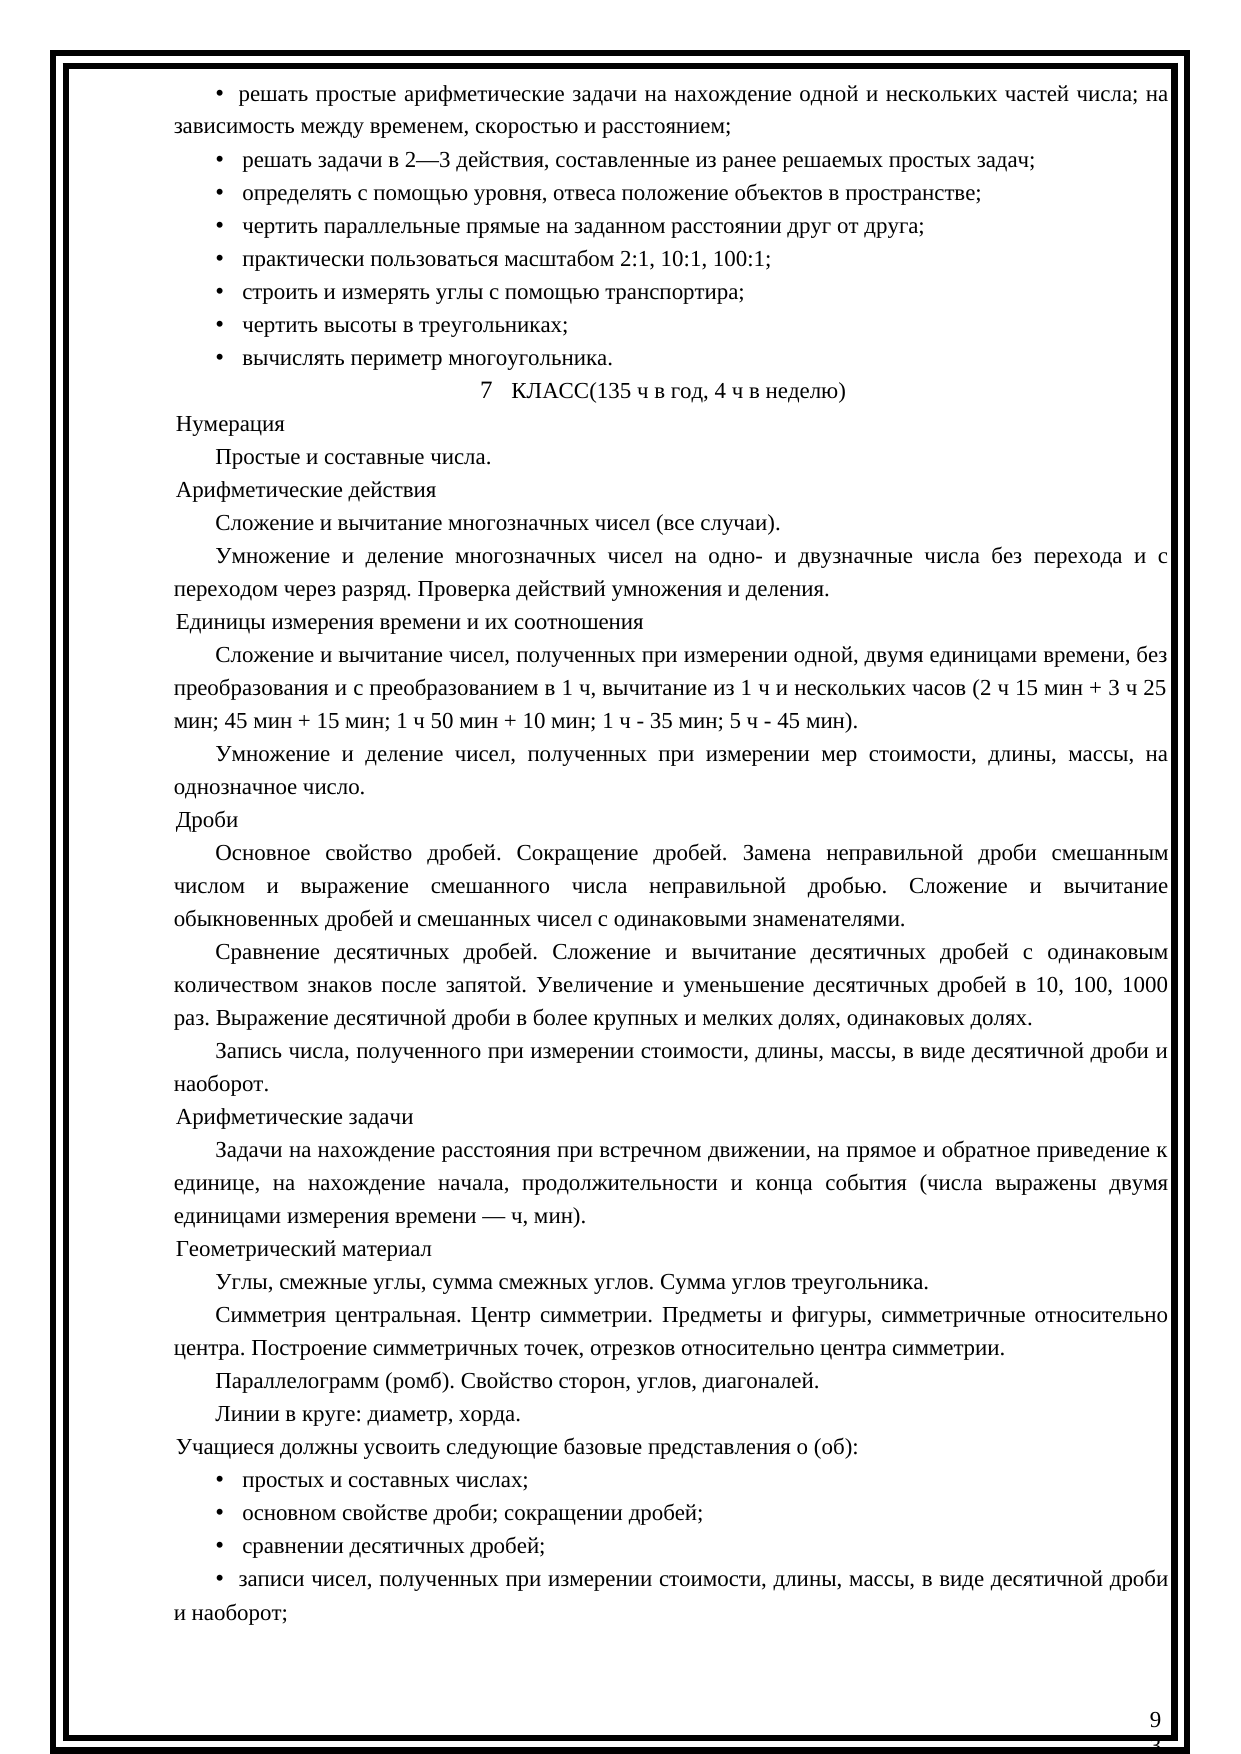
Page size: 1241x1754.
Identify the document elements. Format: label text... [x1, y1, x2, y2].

text Симметрия центральная. Центр симметрии. Предметы и фигуры, симметричные относительно центра. Построение симметричных точек, отрезков относительно центра симметрии. [173, 1296, 1170, 1362]
text Умножение и деление чисел, полученных при измерении мер стоимости, длины, массы, на однозначное число. [173, 735, 1170, 801]
list строить и измерять углы с помощью транспортира; [173, 273, 1170, 306]
text Сложение и вычитание чисел, полученных при измерении одной, двумя единицами времени, без преобразования и с преобразованием в 1 ч, вычитание из 1 ч и нескольких часов (2 ч 15 мин + 3 ч 25 мин; 45 мин + 15 мин; 1 ч 50 мин + 10 мин; 1 ч - 35 мин; 5 ч - 45 мин). [173, 636, 1170, 735]
list определять с помощью уровня, отвеса положение объектов в пространстве; [173, 174, 1170, 207]
text Дроби [176, 801, 1170, 834]
list записи чисел, полученных при измерении стоимости, длины, массы, в виде десятичной дроби и наоборот; [173, 1561, 1170, 1627]
text Геометрический материал [176, 1230, 1170, 1263]
list решать простые арифметические задачи на нахождение одной и нескольких частей числа; на зависимость между временем, скоростью и расстоянием; [173, 74, 1170, 141]
list чертить высоты в треугольниках; [173, 306, 1170, 339]
text Основное свойство дробей. Сокращение дробей. Замена неправильной дроби смешанным числом и выражение смешанного числа неправильной дробью. Сложение и вычитание обыкновенных дробей и смешанных чисел с одинаковыми знаменателями. [173, 834, 1170, 933]
text Единицы измерения времени и их соотношения [176, 603, 1170, 636]
text Простые и составные числа. [173, 438, 1170, 471]
list КЛАСС(135 ч в год, 4 ч в неделю) [480, 372, 1170, 405]
text Сложение и вычитание многозначных чисел (все случаи). [173, 504, 1170, 537]
text Задачи на нахождение расстояния при встречном движении, на прямое и обратное приведение к единице, на нахождение начала, продолжительности и конца события (числа выражены двумя единицами измерения времени — ч, мин). [173, 1131, 1170, 1230]
text Учащиеся должны усвоить следующие базовые представления о (об): [176, 1428, 1170, 1461]
text Нумерация [176, 405, 1170, 438]
text Параллелограмм (ромб). Свойство сторон, углов, диагоналей. [173, 1362, 1170, 1395]
text Умножение и деление многозначных чисел на одно- и двузначные числа без перехода и с переходом через разряд. Проверка действий умножения и деления. [173, 537, 1170, 603]
list чертить параллельные прямые на заданном расстоянии друг от друга; [173, 207, 1170, 240]
list основном свойстве дроби; сокращении дробей; [173, 1494, 1170, 1527]
text Сравнение десятичных дробей. Сложение и вычитание десятичных дробей с одинаковым количеством знаков после запятой. Увеличение и уменьшение десятичных дробей в 10, 100, 1000 раз. Выражение десятичной дроби в более крупных и мелких долях, одинаковых долях. [173, 933, 1170, 1032]
list простых и составных числах; [173, 1461, 1170, 1494]
text Запись числа, полученного при измерении стоимости, длины, массы, в виде десятичной дроби и наоборот. [173, 1032, 1170, 1098]
text Арифметические действия [176, 471, 1170, 504]
text Линии в круге: диаметр, хорда. [173, 1395, 1170, 1428]
list сравнении десятичных дробей; [173, 1527, 1170, 1561]
text Арифметические задачи [176, 1098, 1170, 1131]
text Углы, смежные углы, сумма смежных углов. Сумма углов треугольника. [173, 1263, 1170, 1296]
list вычислять периметр многоугольника. [173, 339, 1170, 372]
list решать задачи в 2—3 действия, составленные из ранее решаемых простых задач; [173, 141, 1170, 174]
list практически пользоваться масштабом 2:1, 10:1, 100:1; [173, 240, 1170, 273]
